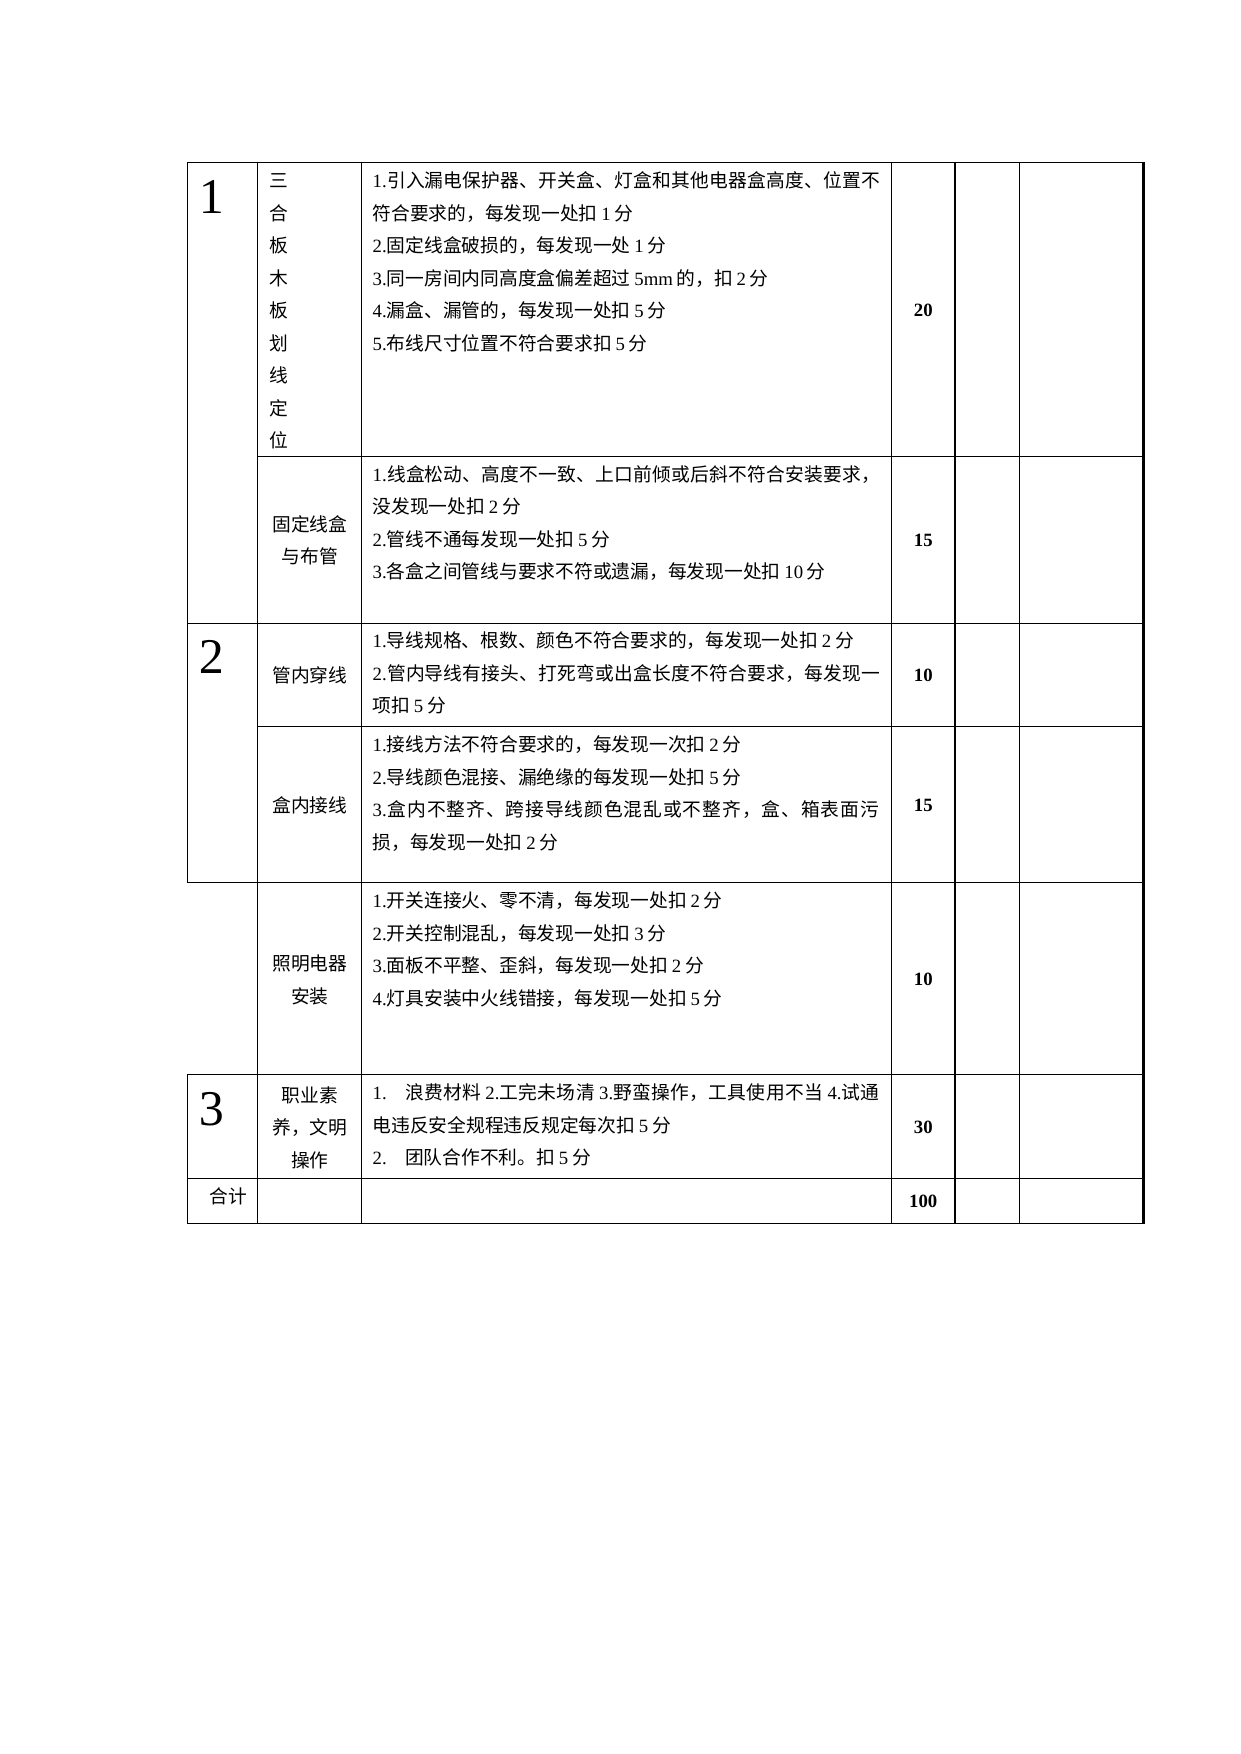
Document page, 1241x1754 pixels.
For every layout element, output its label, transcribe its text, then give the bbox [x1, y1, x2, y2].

table_cell 1.开关连接火、零不清，每发现一处扣2分 2.开关控制混乱，每发现一处扣3分 3.面板不平整、歪斜，每发现一处扣2分 4.灯具安装中火线错接，每发现一处扣5分 [362, 883, 891, 1074]
table_cell 职业素养，文明操作 [258, 1075, 361, 1178]
table_cell 1.线盒松动、高度不一致、上口前倾或后斜不符合安装要求，没发现一处扣2分 2.管线不通每发现一处扣5分 3.各盒之间管线与要求不符或遗漏，每发现一处扣10分 [362, 457, 891, 622]
table_cell 1.引入漏电保护器、开关盒、灯盒和其他电器盒高度、位置不符合要求的，每发现一处扣1分 2.固定线盒破损的，每发现一处1分 3.同一房间内同高度盒偏差超过5mm的，扣2分 4.漏盒、漏管的，每发现一处扣5分 5.布线尺寸位置不符合要求扣5分 [362, 163, 891, 456]
table_cell 30 [892, 1075, 954, 1178]
table_cell [956, 727, 1019, 882]
table_cell 100 [892, 1179, 954, 1223]
table_cell 20 [892, 163, 954, 456]
table_cell [1020, 457, 1142, 622]
table_cell [362, 1179, 891, 1223]
table_cell 固定线盒与布管 [258, 457, 361, 622]
table_cell [1020, 163, 1142, 456]
table_cell 管内穿线 [258, 624, 361, 726]
table_cell 三合板木板划线定位 [258, 163, 361, 456]
table_cell [1020, 624, 1142, 726]
table_cell [1020, 727, 1142, 882]
table_cell 合计 [188, 1179, 257, 1223]
table_cell 2 [188, 624, 257, 882]
table_cell [1020, 883, 1142, 1074]
table_cell 3 [188, 1075, 257, 1178]
table_cell [956, 624, 1019, 726]
table_cell [956, 1075, 1019, 1178]
table_cell 1.导线规格、根数、颜色不符合要求的，每发现一处扣2分 2.管内导线有接头、打死弯或出盒长度不符合要求，每发现一项扣5分 [362, 624, 891, 726]
table_cell 盒内接线 [258, 727, 361, 882]
table_cell 15 [892, 457, 954, 622]
table_cell 10 [892, 624, 954, 726]
table_cell 10 [892, 883, 954, 1074]
table_cell [956, 883, 1019, 1074]
table_cell [1020, 1179, 1142, 1223]
table_cell [258, 1179, 361, 1223]
table_cell [1020, 1075, 1142, 1178]
table_cell 浪费材料2.工完未场清3.野蛮操作，工具使用不当4.试通电违反安全规程违反规定每次扣5分 团队合作不利。扣5分 [362, 1075, 891, 1178]
table_cell [956, 163, 1019, 456]
table_cell 15 [892, 727, 954, 882]
table_cell 1.接线方法不符合要求的，每发现一次扣2分 2.导线颜色混接、漏绝缘的每发现一处扣5分 3.盒内不整齐、跨接导线颜色混乱或不整齐，盒、箱表面污损，每发现一处扣2分 [362, 727, 891, 882]
table_cell 1 [188, 163, 257, 622]
table_cell [956, 457, 1019, 622]
table_cell 照明电器安装 [258, 883, 361, 1074]
table_cell [956, 1179, 1019, 1223]
